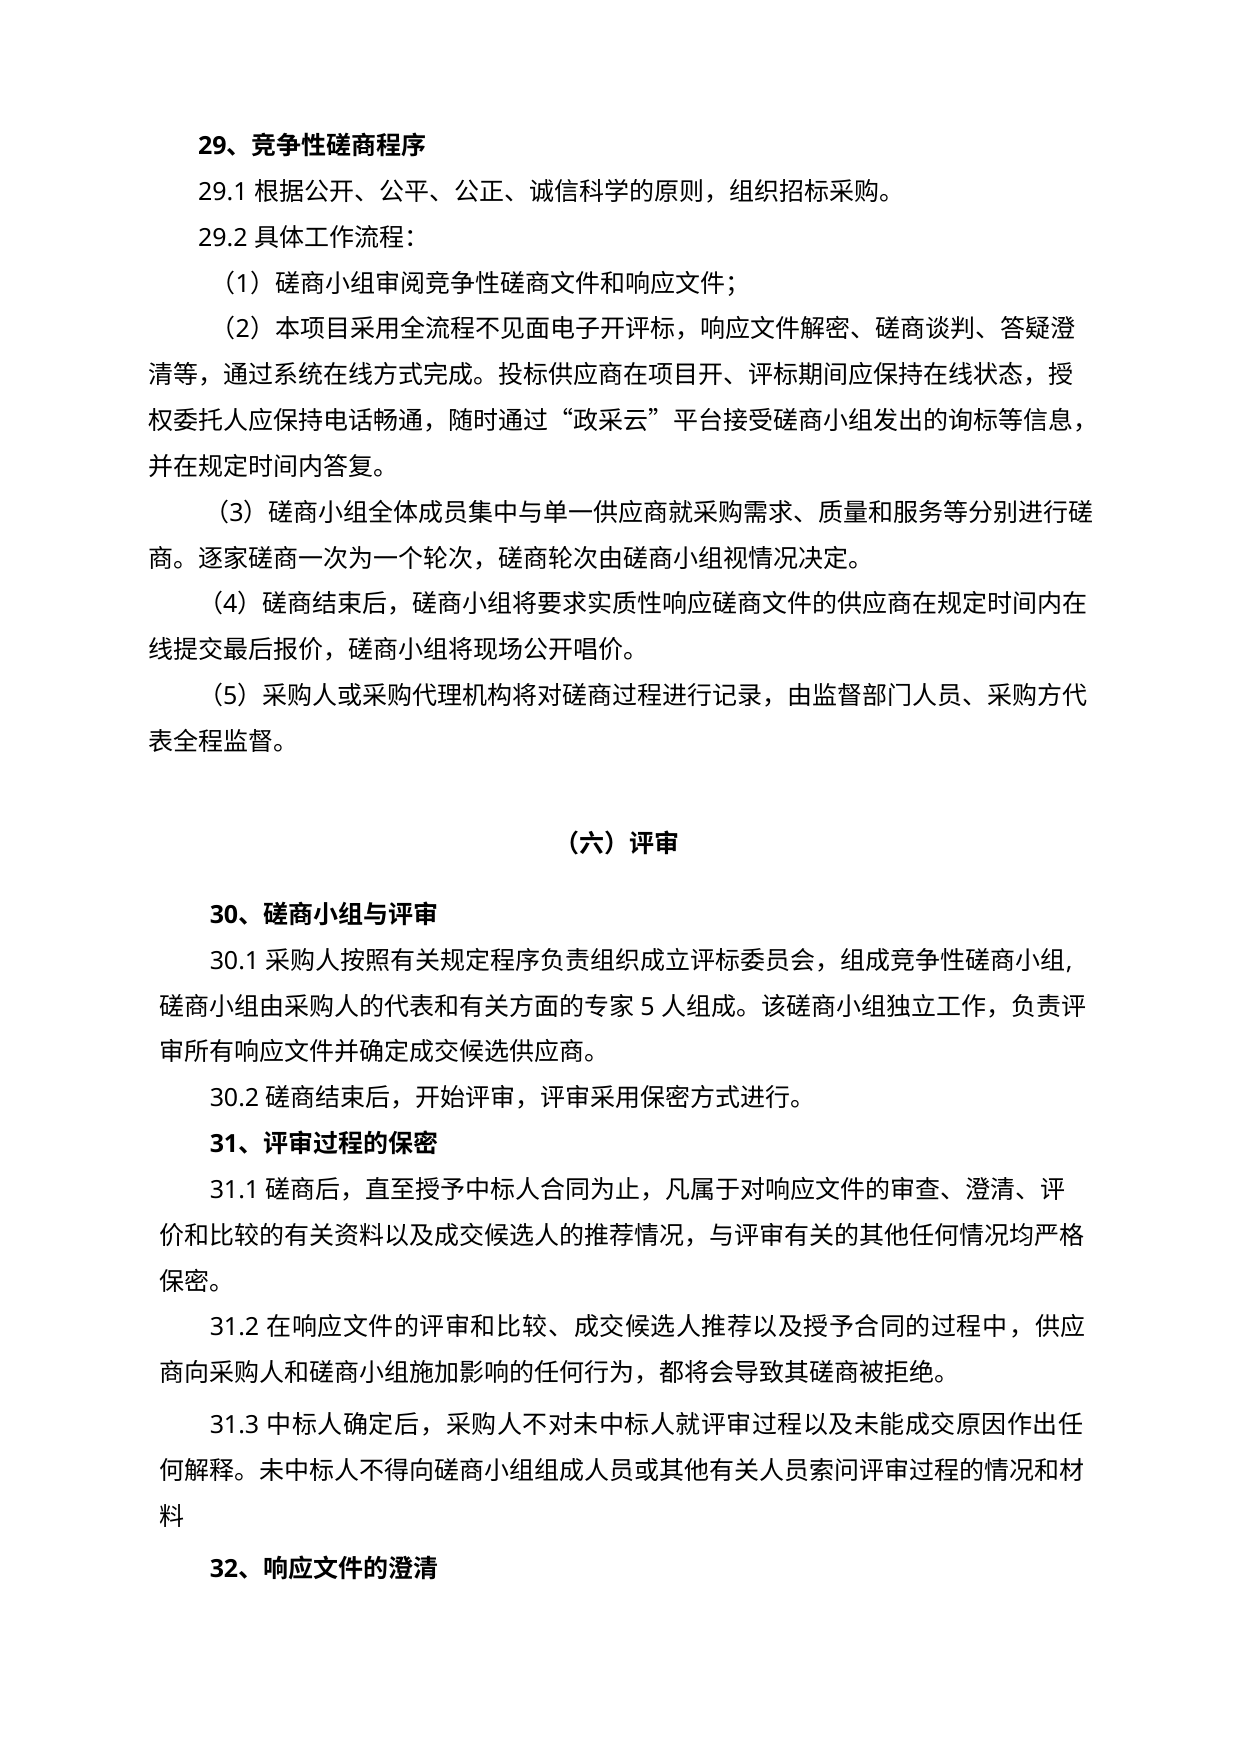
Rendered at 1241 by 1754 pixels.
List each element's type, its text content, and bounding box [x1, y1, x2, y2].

text （4）磋商结束后，磋商小组将要求实质性响应磋商文件的供应商在规定时间内在线提交最后报价，磋商小组将现场公开唱价。 [148, 576, 1097, 668]
text （5）采购人或采购代理机构将对磋商过程进行记录，由监督部门人员、采购方代表全程监督。 [148, 668, 1097, 759]
text （3）磋商小组全体成员集中与单一供应商就采购需求、质量和服务等分别进行磋 [192, 484, 1097, 530]
text 31.3 中标人确定后，采购人不对未中标人就评审过程以及未能成交原因作出任何解释。未中标人不得向磋商小组组成人员或其他有关人员索问评审过程的情况和材料 [159, 1397, 1086, 1534]
text 29、竞争性磋商程序 [148, 118, 1097, 164]
text 30、磋商小组与评审 [209, 887, 1097, 932]
text 29.1 根据公开、公平、公正、诚信科学的原则，组织招标采购。 [148, 164, 1097, 209]
subtitle 31、评审过程的保密 [209, 1116, 1097, 1162]
text 31.1 磋商后，直至授予中标人合同为止，凡属于对响应文件的审查、澄清、评价和比较的有关资料以及成交候选人的推荐情况，与评审有关的其他任何情况均严格保密。 [159, 1162, 1086, 1299]
text 30.2 磋商结束后，开始评审，评审采用保密方式进行。 [209, 1070, 1097, 1116]
text （六）评审 [196, 824, 1037, 860]
text 32、响应文件的澄清 [209, 1541, 1086, 1587]
text 30.1 采购人按照有关规定程序负责组织成立评标委员会，组成竞争性磋商小组, 磋商小组由采购人的代表和有关方面的专家 5 人组成。该磋商小组独立工作，负责评审所有响应文件并确定成交候选供应商。 [159, 932, 1086, 1070]
text （2）本项目采用全流程不见面电子开评标，响应文件解密、磋商谈判、答疑澄清等，通过系统在线方式完成。投标供应商在项目开、评标期间应保持在线状态，授权委托人应保持电话畅通，随时通过“政采云”平台接受磋商小组发出的询标等信息，并在规定时间内答复。 [148, 301, 1097, 484]
text 商。逐家磋商一次为一个轮次，磋商轮次由磋商小组视情况决定。 [148, 530, 1097, 576]
text 31.2 在响应文件的评审和比较、成交候选人推荐以及授予合同的过程中，供应商向采购人和磋商小组施加影响的任何行为，都将会导致其磋商被拒绝。 [159, 1299, 1086, 1391]
text 29.2 具体工作流程： [148, 209, 1097, 255]
text （1）磋商小组审阅竞争性磋商文件和响应文件； [148, 255, 1097, 301]
